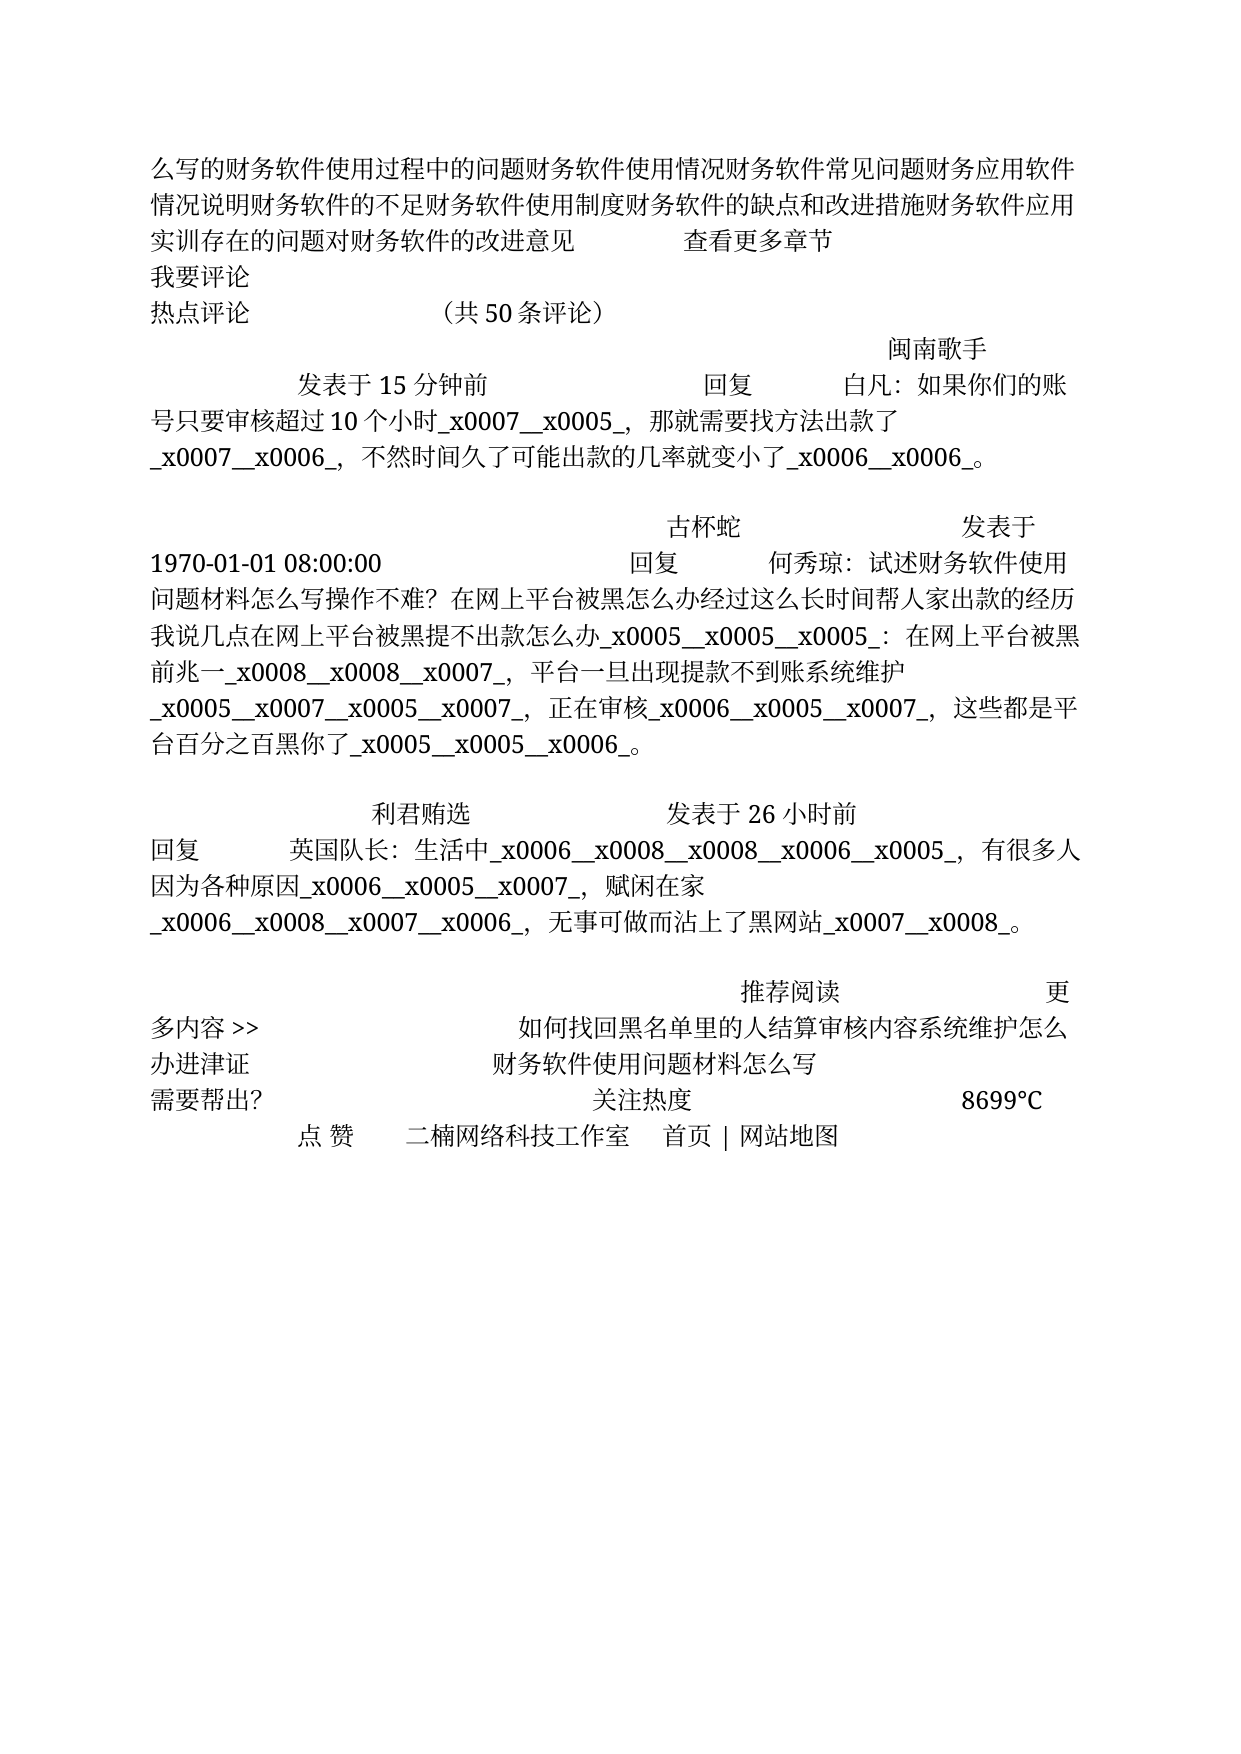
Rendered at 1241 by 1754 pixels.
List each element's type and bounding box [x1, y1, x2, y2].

text [150, 150, 1090, 1153]
